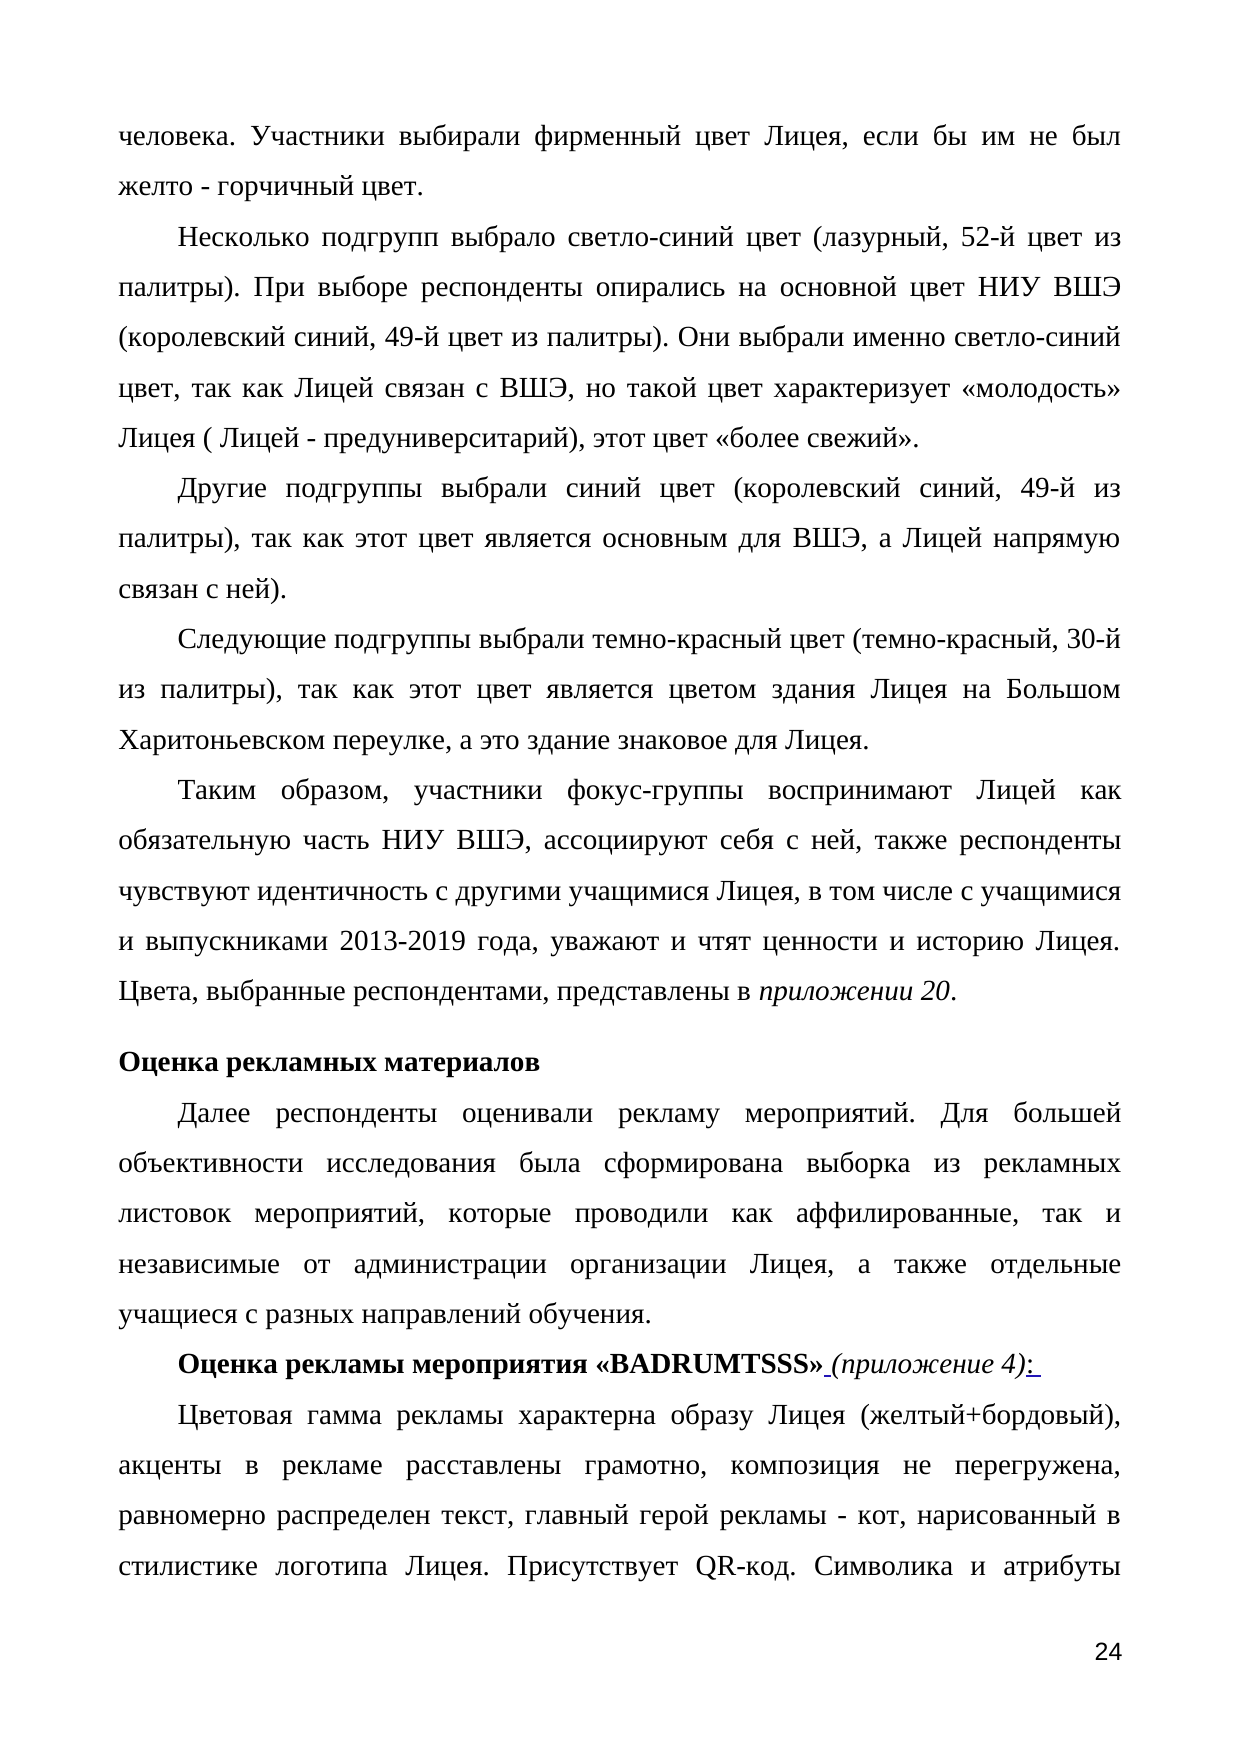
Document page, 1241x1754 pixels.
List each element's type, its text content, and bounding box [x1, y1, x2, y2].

text Следующие подгруппы выбрали темно-красный цвет (темно-красный, 30-й из палитры), так как этот цвет является цветом здания Лицея на Большом Харитоньевском переулке, а это здание знаковое для Лицея. [118, 621, 1122, 755]
subtitle Оценка рекламных материалов [118, 1044, 1122, 1078]
text Далее респонденты оценивали рекламу мероприятий. Для большей объективности исследования была сформирована выборка из рекламных листовок мероприятий, которые проводили как аффилированные, так и независимые от администрации организации Лицея, а также отдельные учащиеся с разных направлений обучения. [118, 1095, 1122, 1330]
text Оценка рекламы мероприятия «BADRUMTSSS» (приложение 4): [118, 1346, 1122, 1380]
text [118, 1397, 1122, 1581]
text Несколько подгрупп выбрало светло-синий цвет (лазурный, 52-й цвет из палитры). При выборе респонденты опирались на основной цвет НИУ ВШЭ (королевский синий, 49-й цвет из палитры). Они выбрали именно светло-синий цвет, так как Лицей связан с ВШЭ, но такой цвет характеризует «молодость» Лицея ( Лицей - предуниверситарий), этот цвет «более свежий». [118, 219, 1122, 453]
text Таким образом, участники фокус-группы воспринимают Лицей как обязательную часть НИУ ВШЭ, ассоциируют себя с ней, также респонденты чувствуют идентичность с другими учащимися Лицея, в том числе с учащимися и выпускниками 2013-2019 года, уважают и чтят ценности и историю Лицея. Цвета, выбранные респондентами, представлены в приложении 20. [118, 772, 1122, 1007]
text Другие подгруппы выбрали синий цвет (королевский синий, 49-й из палитры), так как этот цвет является основным для ВШЭ, а Лицей напрямую связан с ней). [118, 470, 1122, 604]
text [118, 118, 1122, 202]
